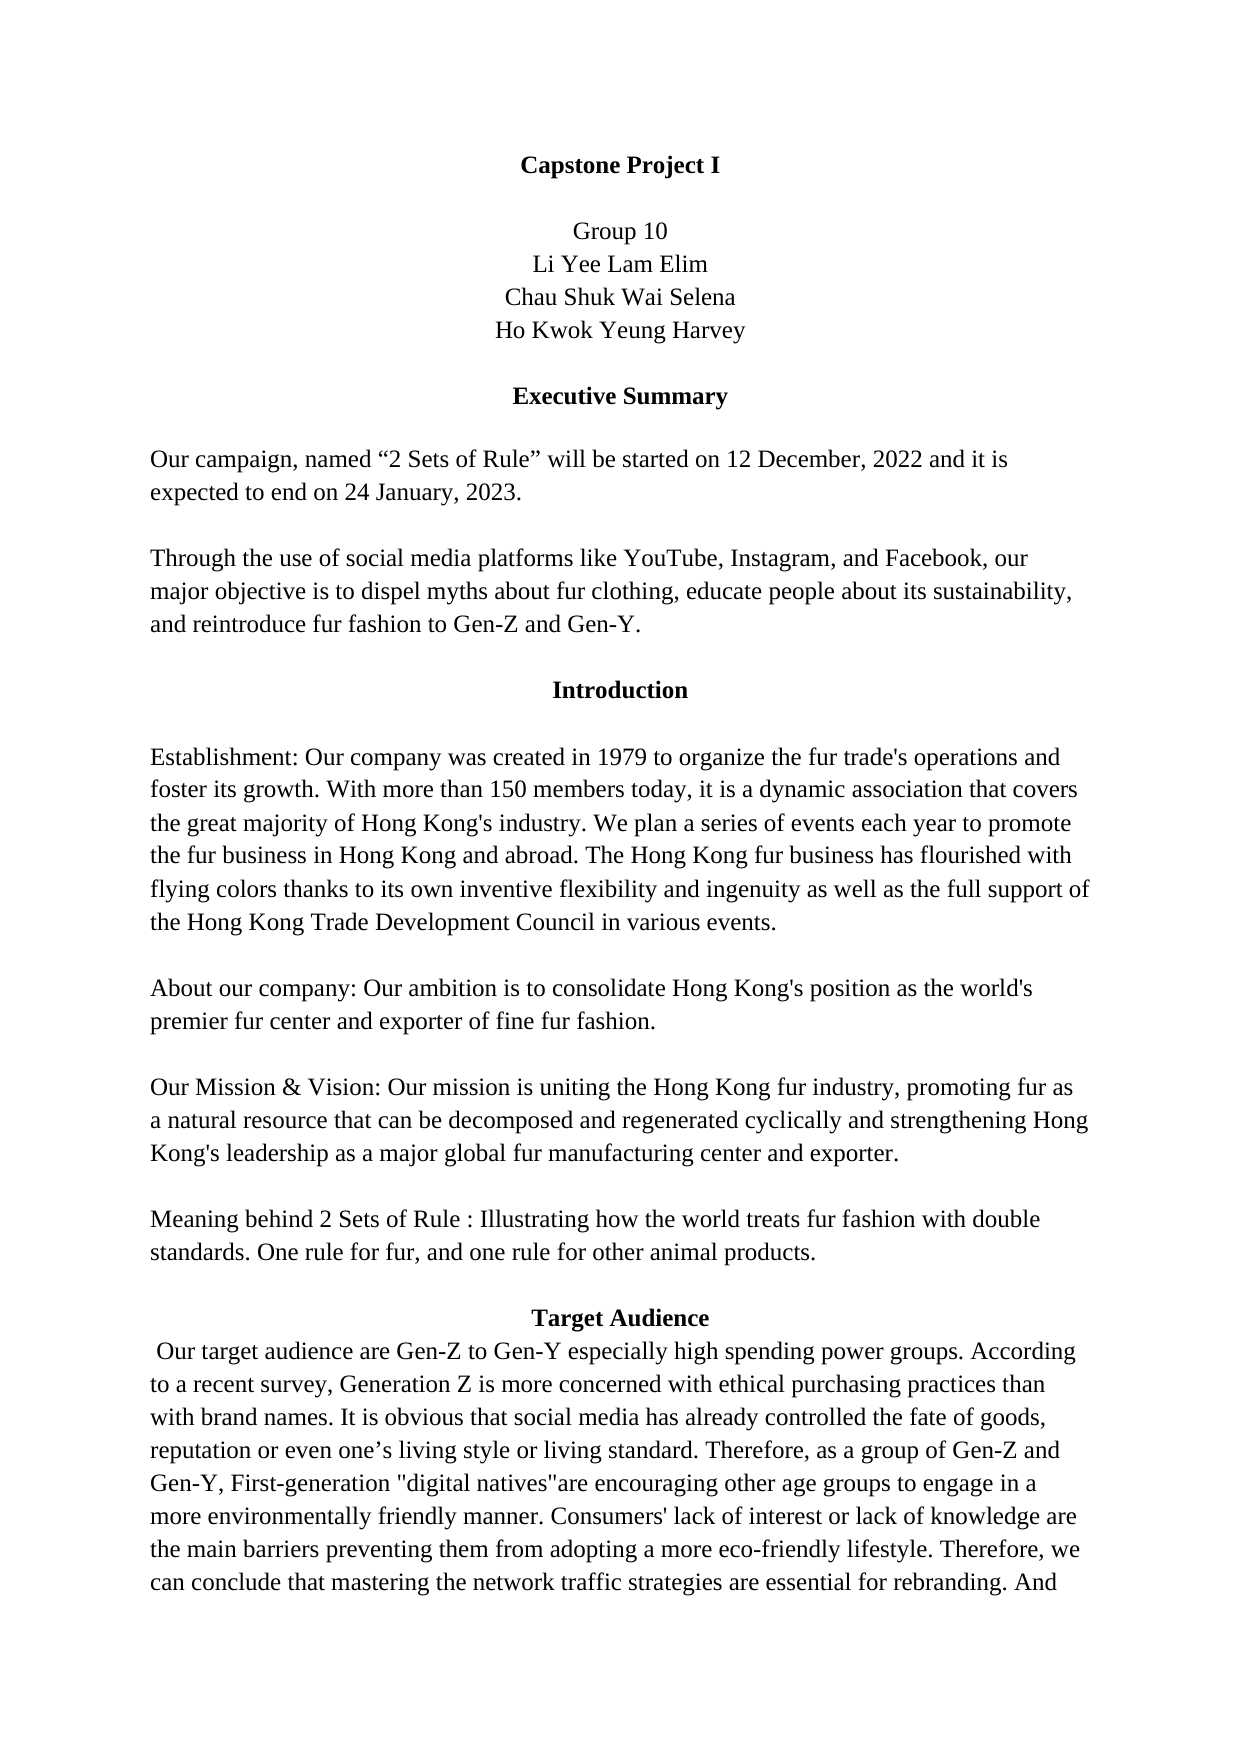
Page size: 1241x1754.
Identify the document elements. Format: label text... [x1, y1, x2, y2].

text Chau Shuk Wai Selena [150, 282, 1090, 311]
text Our campaign, named “2 Sets of Rule” will be started on 12 December, 2022 and it is expected to end on 24 January, 2023. [150, 444, 1090, 506]
text Meaning behind 2 Sets of Rule : Illustrating how the world treats fur fashion with double standards. One rule for fur, and one rule for other animal products. [150, 1204, 1090, 1266]
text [150, 1336, 1090, 1596]
text Executive Summary [150, 381, 1090, 410]
text Group 10 [150, 216, 1090, 245]
text Introduction [150, 676, 1090, 704]
text About our company: Our ambition is to consolidate Hong Kong's position as the world's premier fur center and exporter of fine fur fashion. [150, 973, 1090, 1034]
text Ho Kwok Yeung Harvey [150, 315, 1090, 344]
text Target Audience [150, 1303, 1090, 1332]
text Through the use of social media platforms like YouTube, Instagram, and Facebook, our major objective is to dispel myths about fur clothing, educate people about its sustainability, and reintroduce fur fashion to Gen-Z and Gen-Y. [150, 543, 1090, 638]
text Capstone Project I [150, 150, 1090, 179]
text Our Mission & Vision: Our mission is uniting the Hong Kong fur industry, promoting fur as a natural resource that can be decomposed and regenerated cyclically and strengthening Hong Kong's leadership as a major global fur manufacturing center and exporter. [150, 1072, 1090, 1167]
text Li Yee Lam Elim [150, 249, 1090, 278]
text Establishment: Our company was created in 1979 to organize the fur trade's operations and foster its growth. With more than 150 members today, it is a dynamic association that covers the great majority of Hong Kong's industry. We plan a series of events each year to promote the fur business in Hong Kong and abroad. The Hong Kong fur business has flourished with flying colors thanks to its own inventive flexibility and ingenuity as well as the full support of the Hong Kong Trade Development Council in various events. [150, 742, 1090, 935]
